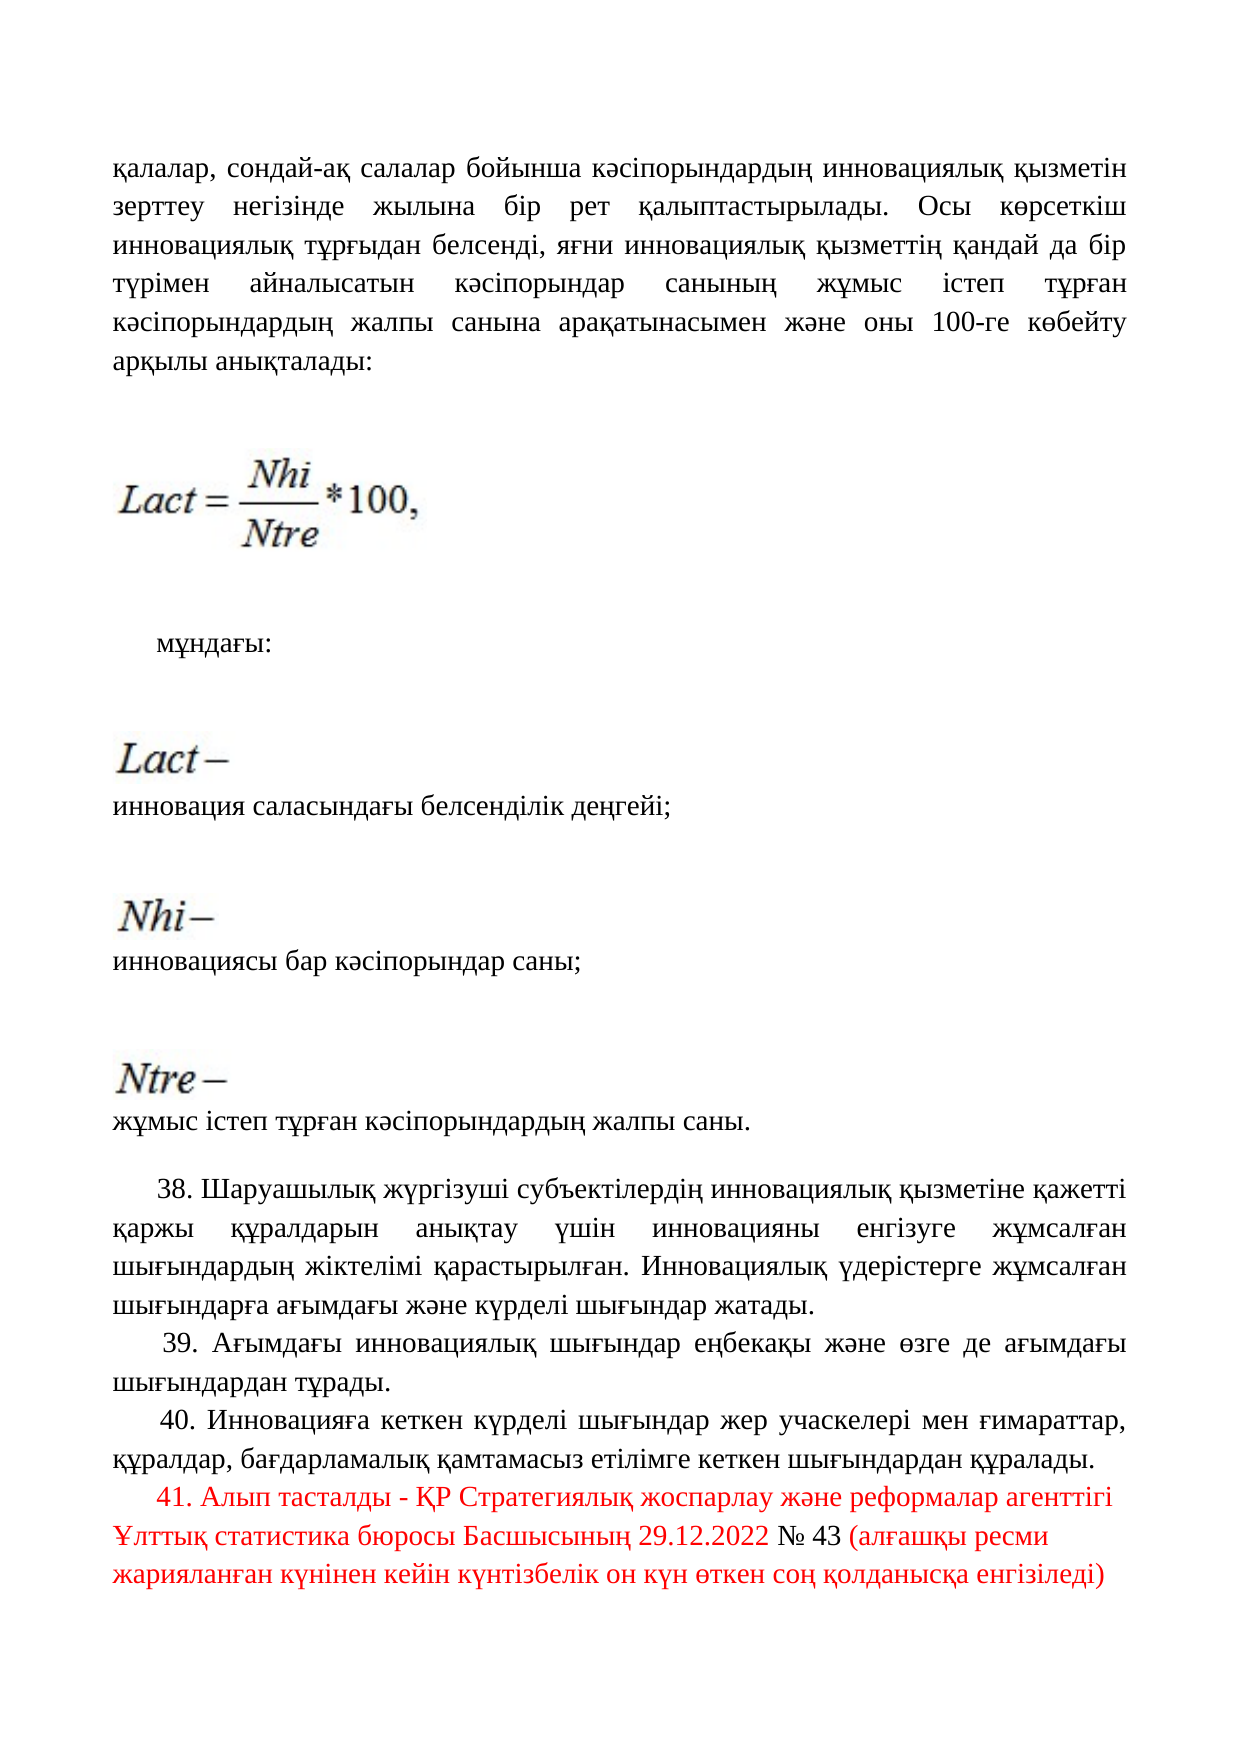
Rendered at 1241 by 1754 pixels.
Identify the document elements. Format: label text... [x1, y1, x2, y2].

picture [112, 731, 236, 784]
text мұндағы: [112, 626, 1128, 659]
text 40. Инновацияға кеткен күрделі шығындар жер учаскелері мен ғимараттар, құралдар, бағдарламалық қамтамасыз етілімге кеткен шығындардан құралады. [112, 1402, 1128, 1474]
text жұмыс істеп тұрған кәсіпорындардың жалпы саны. [112, 1103, 1128, 1167]
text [112, 150, 1128, 376]
text инновация саласындағы белсенділік деңгейі; [112, 788, 1128, 890]
text 39. Ағымдағы инновациялық шығындар еңбекақы және өзге де ағымдағы шығындардан тұрады. [112, 1325, 1128, 1397]
text 38. Шаруашылық жүргізуші субъектілердің инновациялық қызметіне қажетті қаржы құралдарын анықтау үшін инновацияны енгізуге жұмсалған шығындардың жіктелімі қарастырылған. Инновациялық үдерістерге жұмсалған шығындарға ағымдағы және күрделі шығындар жатады. [112, 1171, 1128, 1320]
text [112, 1479, 1128, 1590]
picture [112, 448, 428, 562]
picture [112, 1049, 232, 1100]
text инновациясы бар кәсіпорындар саны; [112, 943, 1128, 1046]
picture [112, 893, 219, 940]
